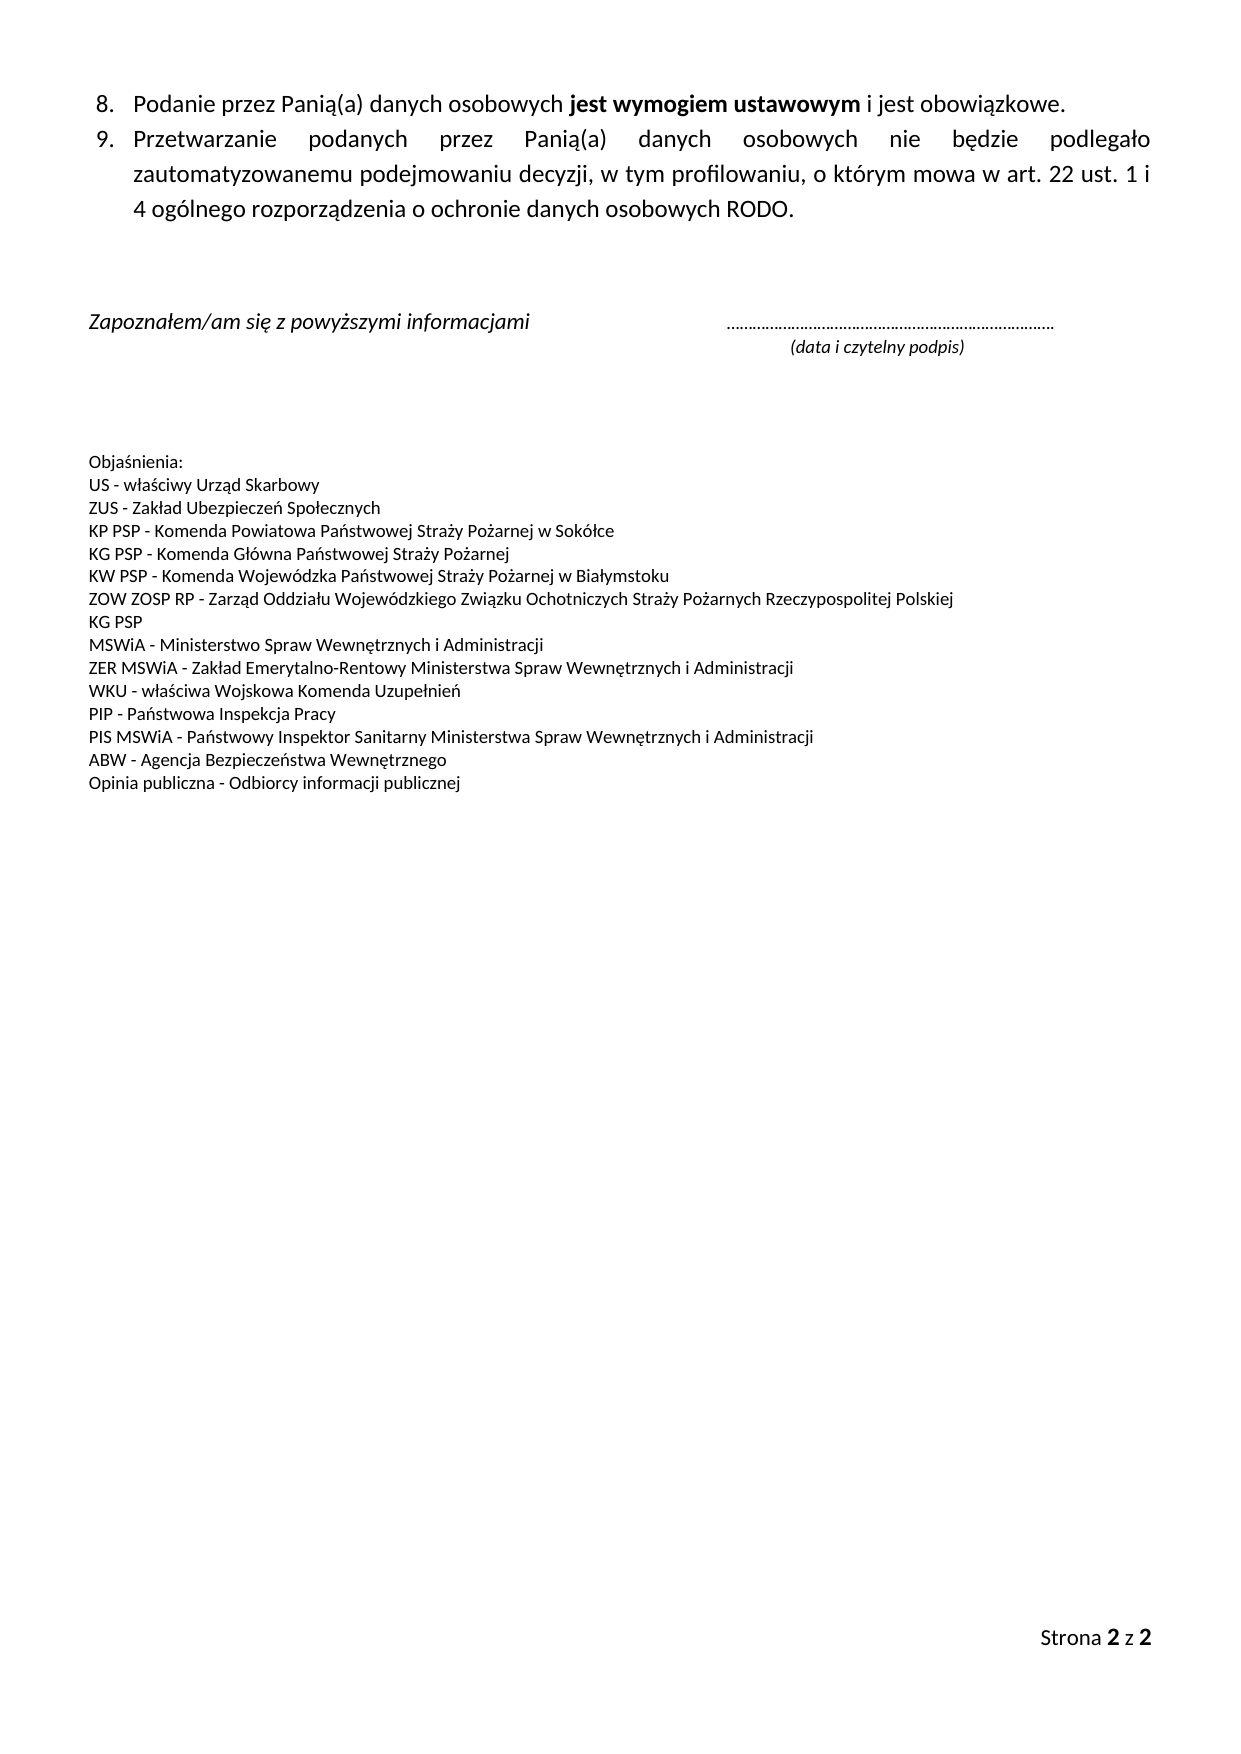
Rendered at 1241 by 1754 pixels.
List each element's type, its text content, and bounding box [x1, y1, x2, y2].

text US - właściwy Urząd Skarbowy [89, 473, 1152, 496]
list Podanie przez Panią(a) danych osobowych jest wymogiem ustawowym i jest obowiązkowe. [96, 89, 1152, 119]
text PIS MSWiA - Państwowy Inspektor Sanitarny Ministerstwa Spraw Wewnętrznych i Administracji [89, 725, 1152, 748]
text PIP - Państwowa Inspekcja Pracy [89, 702, 1152, 725]
list Przetwarzanie podanych przez Panią(a) danych osobowych nie będzie podlegało zautomatyzowanemu podejmowaniu decyzji, w tym profilowaniu, o którym mowa w art. 22 ust. 1 i 4 ogólnego rozporządzenia o ochronie danych osobowych RODO. [96, 124, 1152, 224]
text ZOW ZOSP RP - Zarząd Oddziału Wojewódzkiego Związku Ochotniczych Straży Pożarnych Rzeczypospolitej Polskiej [89, 587, 1152, 610]
text KG PSP [89, 610, 1152, 633]
text ZUS - Zakład Ubezpieczeń Społecznych [89, 496, 1152, 519]
text ZER MSWiA - Zakład Emerytalno-Rentowy Ministerstwa Spraw Wewnętrznych i Administracji [89, 656, 1152, 679]
text (data i czytelny podpis) [605, 335, 1152, 358]
text Opinia publiczna - Odbiorcy informacji publicznej [89, 771, 1152, 794]
text Zapoznałem/am się z powyższymi informacjami …………………………………………………………………. [89, 307, 1152, 335]
text Objaśnienia: [89, 450, 1152, 473]
text MSWiA - Ministerstwo Spraw Wewnętrznych i Administracji [89, 633, 1152, 656]
text KP PSP - Komenda Powiatowa Państwowej Straży Pożarnej w Sokółce [89, 519, 1152, 542]
text KW PSP - Komenda Wojewódzka Państwowej Straży Pożarnej w Białymstoku [89, 564, 1152, 587]
text ABW - Agencja Bezpieczeństwa Wewnętrznego [89, 748, 1152, 771]
text WKU - właściwa Wojskowa Komenda Uzupełnień [89, 679, 1152, 702]
text KG PSP - Komenda Główna Państwowej Straży Pożarnej [89, 542, 1152, 564]
